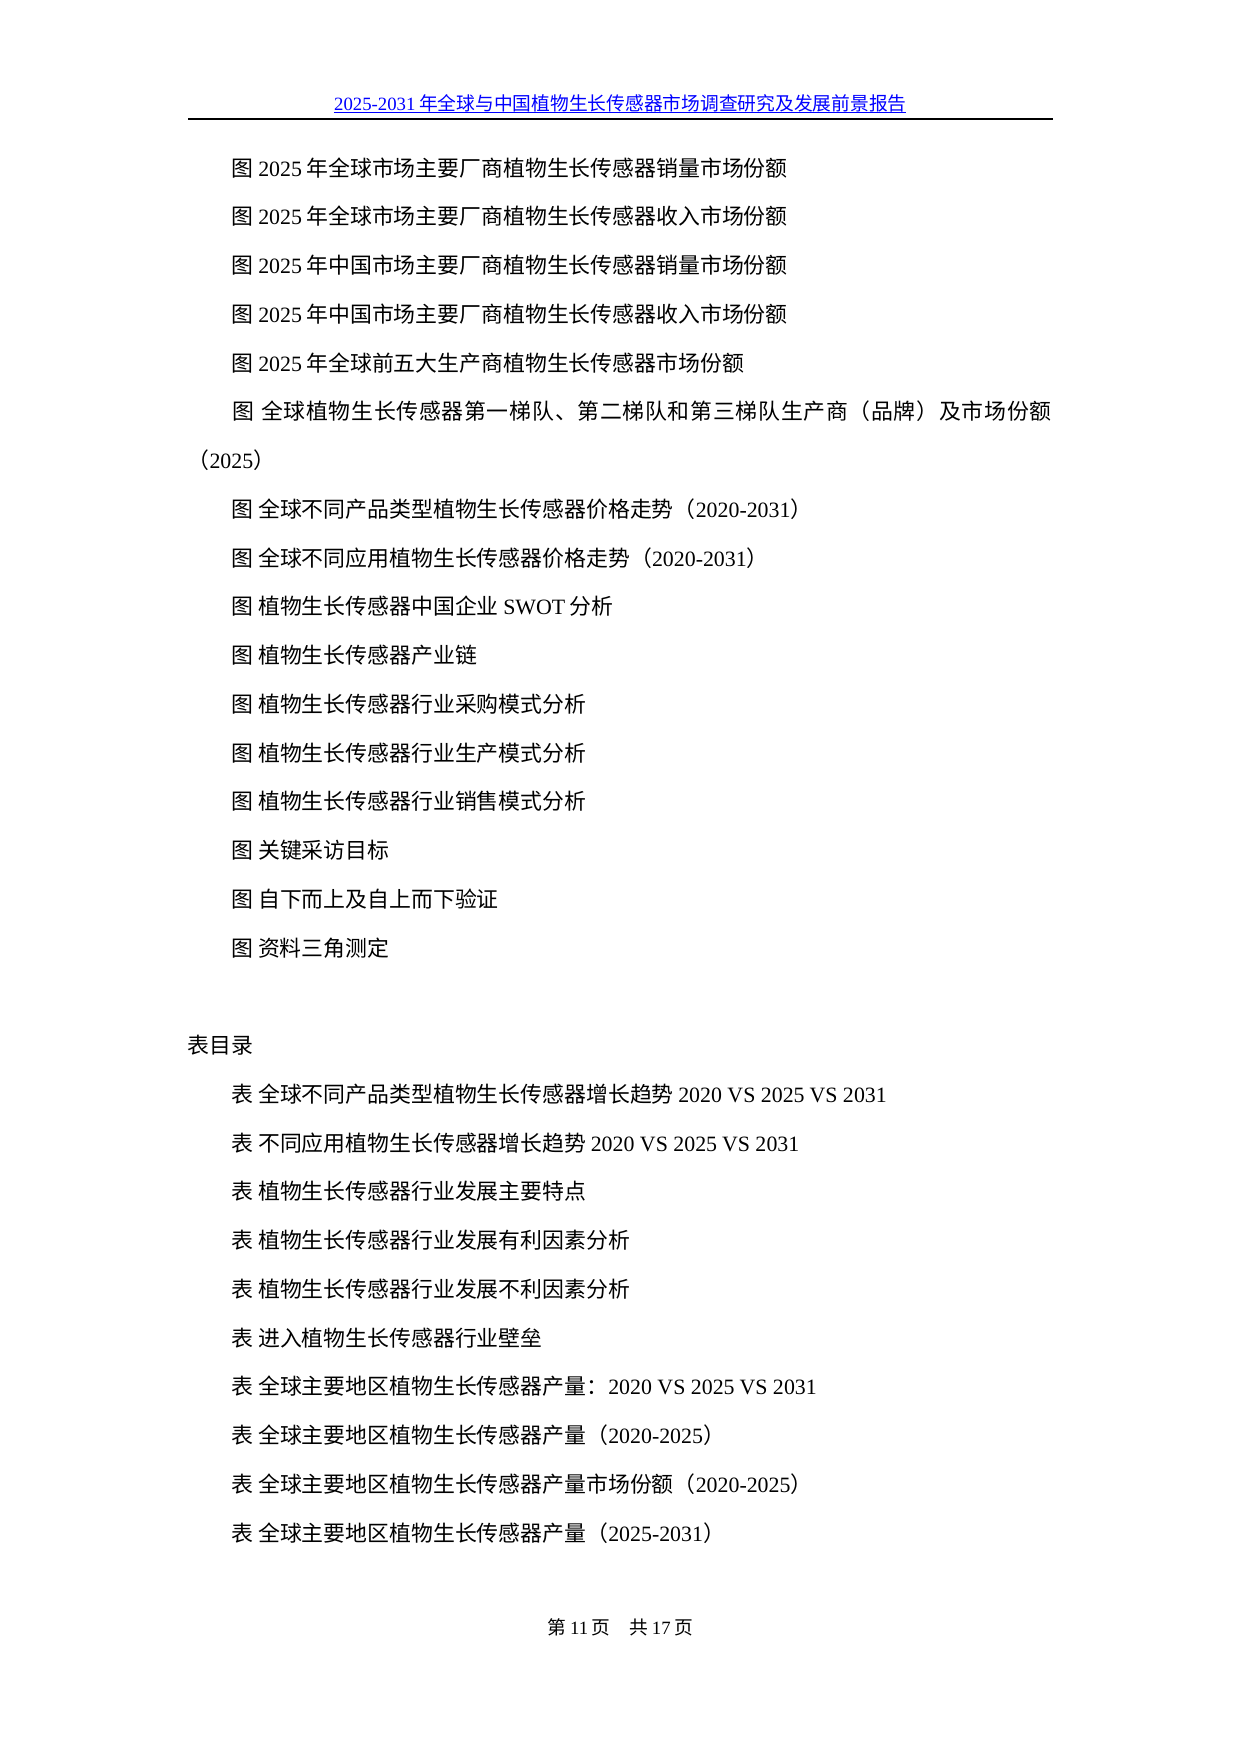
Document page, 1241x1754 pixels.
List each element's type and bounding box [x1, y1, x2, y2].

text [187, 150, 1053, 1548]
